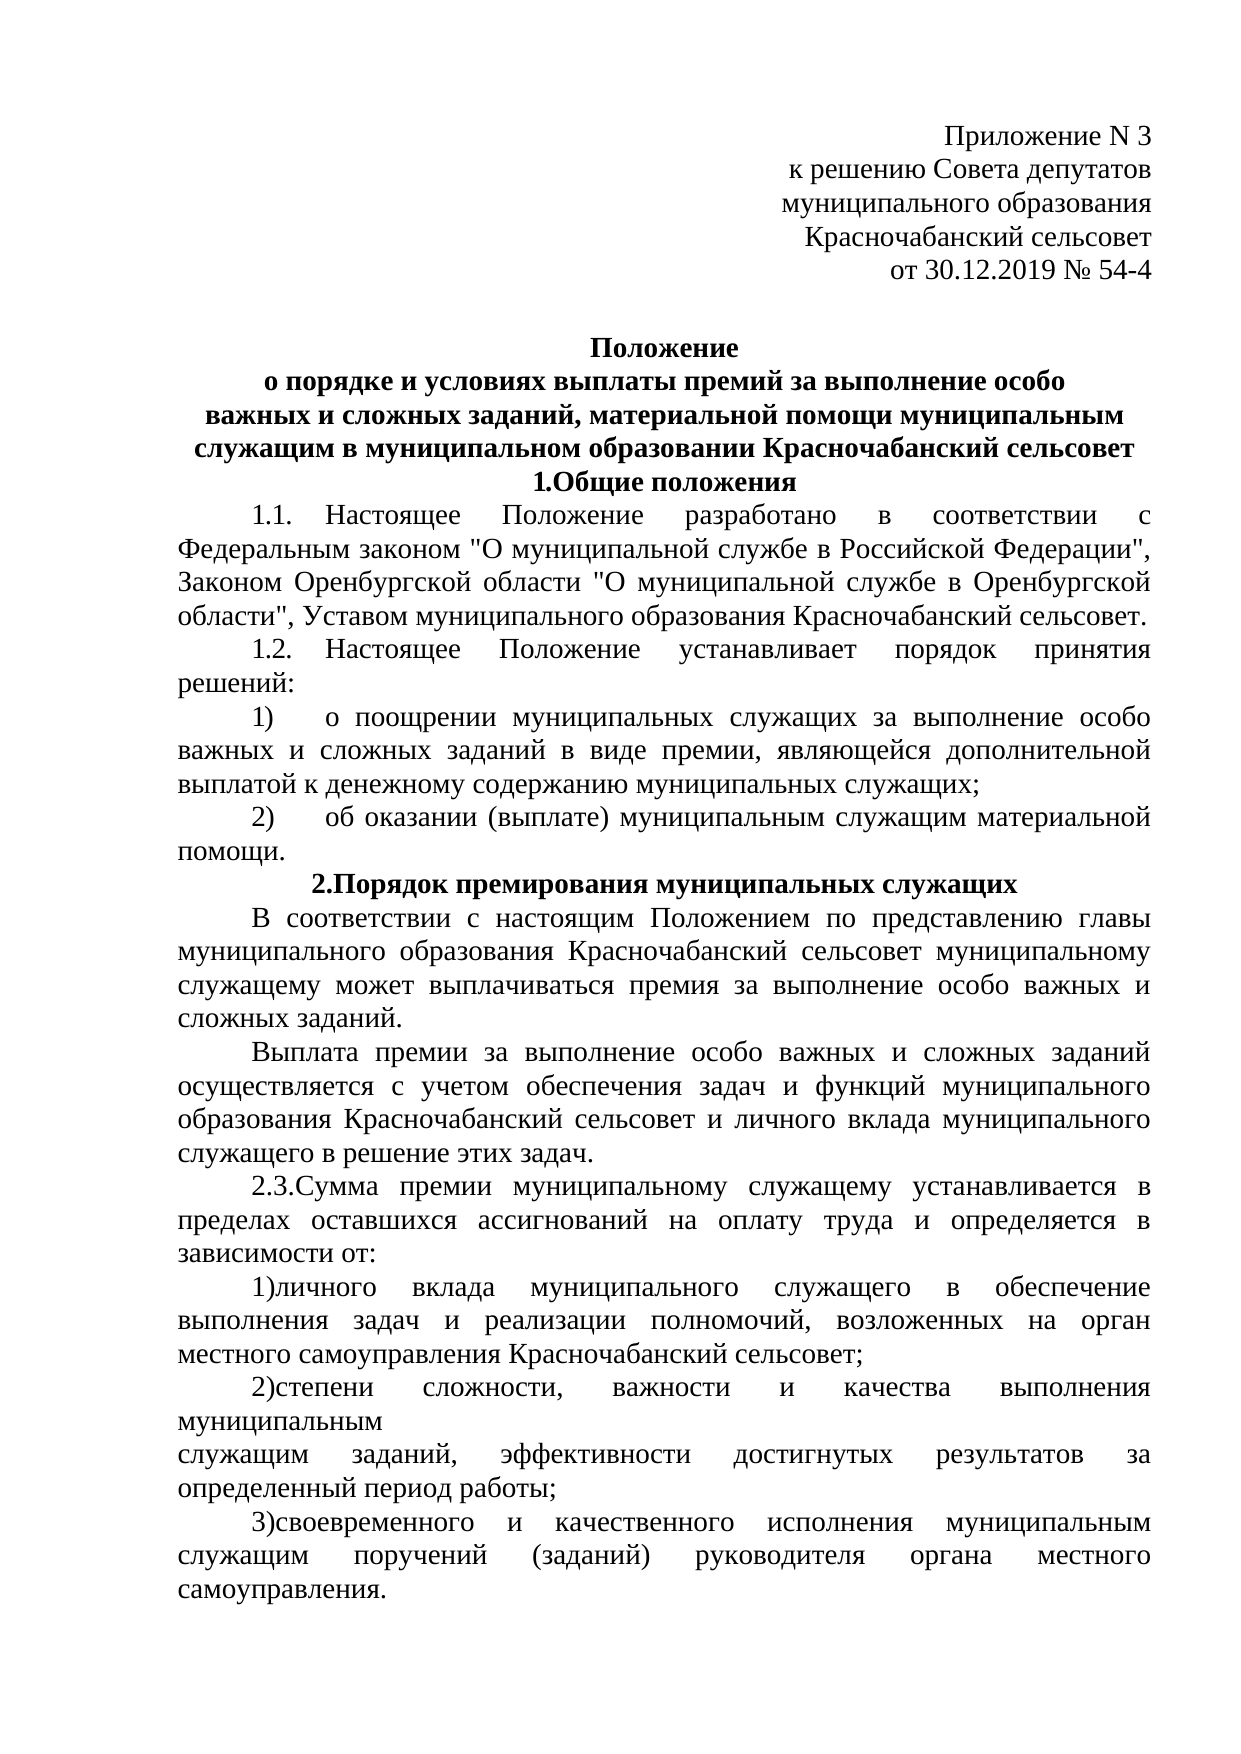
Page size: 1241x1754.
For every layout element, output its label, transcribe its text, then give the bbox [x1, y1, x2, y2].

text 1.1. Настоящее Положение разработано в соответствии с Федеральным законом "О муниципальной службе в Российской Федерации", Законом Оренбургской области "О муниципальной службе в Оренбургской области", Уставом муниципального образования Красночабанский сельсовет. [177, 497, 1152, 632]
text 1) о поощрении муниципальных служащих за выполнение особо важных и сложных заданий в виде премии, являющейся дополнительной выплатой к денежному содержанию муниципальных служащих; [177, 699, 1152, 799]
text В соответствии с настоящим Положением по представлению главы муниципального образования Красночабанский сельсовет муниципальному служащему может выплачиваться премия за выполнение особо важных и сложных заданий. [177, 900, 1152, 1034]
text Положение [177, 330, 1152, 363]
text 1.2. Настоящее Положение устанавливает порядок принятия решений: [177, 632, 1152, 699]
text Выплата премии за выполнение особо важных и сложных заданий осуществляется с учетом обеспечения задач и функций муниципального образования Красночабанский сельсовет и личного вклада муниципального служащего в решение этих задач. [177, 1034, 1152, 1168]
text муниципального образования [177, 185, 1152, 219]
text 2) об оказании (выплате) муниципальным служащим материальной помощи. [177, 799, 1152, 866]
text 2.Порядок премирования муниципальных служащих [177, 866, 1152, 900]
text 1)личного вклада муниципального служащего в обеспечение выполнения задач и реализации полномочий, возложенных на орган местного самоуправления Красночабанский сельсовет; [177, 1269, 1152, 1369]
text служащим в муниципальном образовании Красночабанский сельсовет [177, 430, 1152, 464]
text от 30.12.2019 № 54-4 [177, 252, 1152, 286]
text 2.3.Сумма премии муниципальному служащему устанавливается в пределах оставшихся ассигнований на оплату труда и определяется в зависимости от: [177, 1168, 1152, 1269]
text Приложение N 3 [177, 118, 1152, 152]
text 1.Общие положения [177, 464, 1152, 497]
text о порядке и условиях выплаты премий за выполнение особо [177, 363, 1152, 397]
text 2)степени сложности, важности и качества выполнения муниципальным служащим заданий, эффективности достигнутых результатов за определенный период работы; [177, 1369, 1152, 1504]
text важных и сложных заданий, материальной помощи муниципальным [177, 397, 1152, 430]
text к решению Совета депутатов [177, 152, 1152, 185]
text 3)своевременного и качественного исполнения муниципальным служащим поручений (заданий) руководителя органа местного самоуправления. [177, 1504, 1152, 1604]
text Красночабанский сельсовет [177, 219, 1152, 252]
